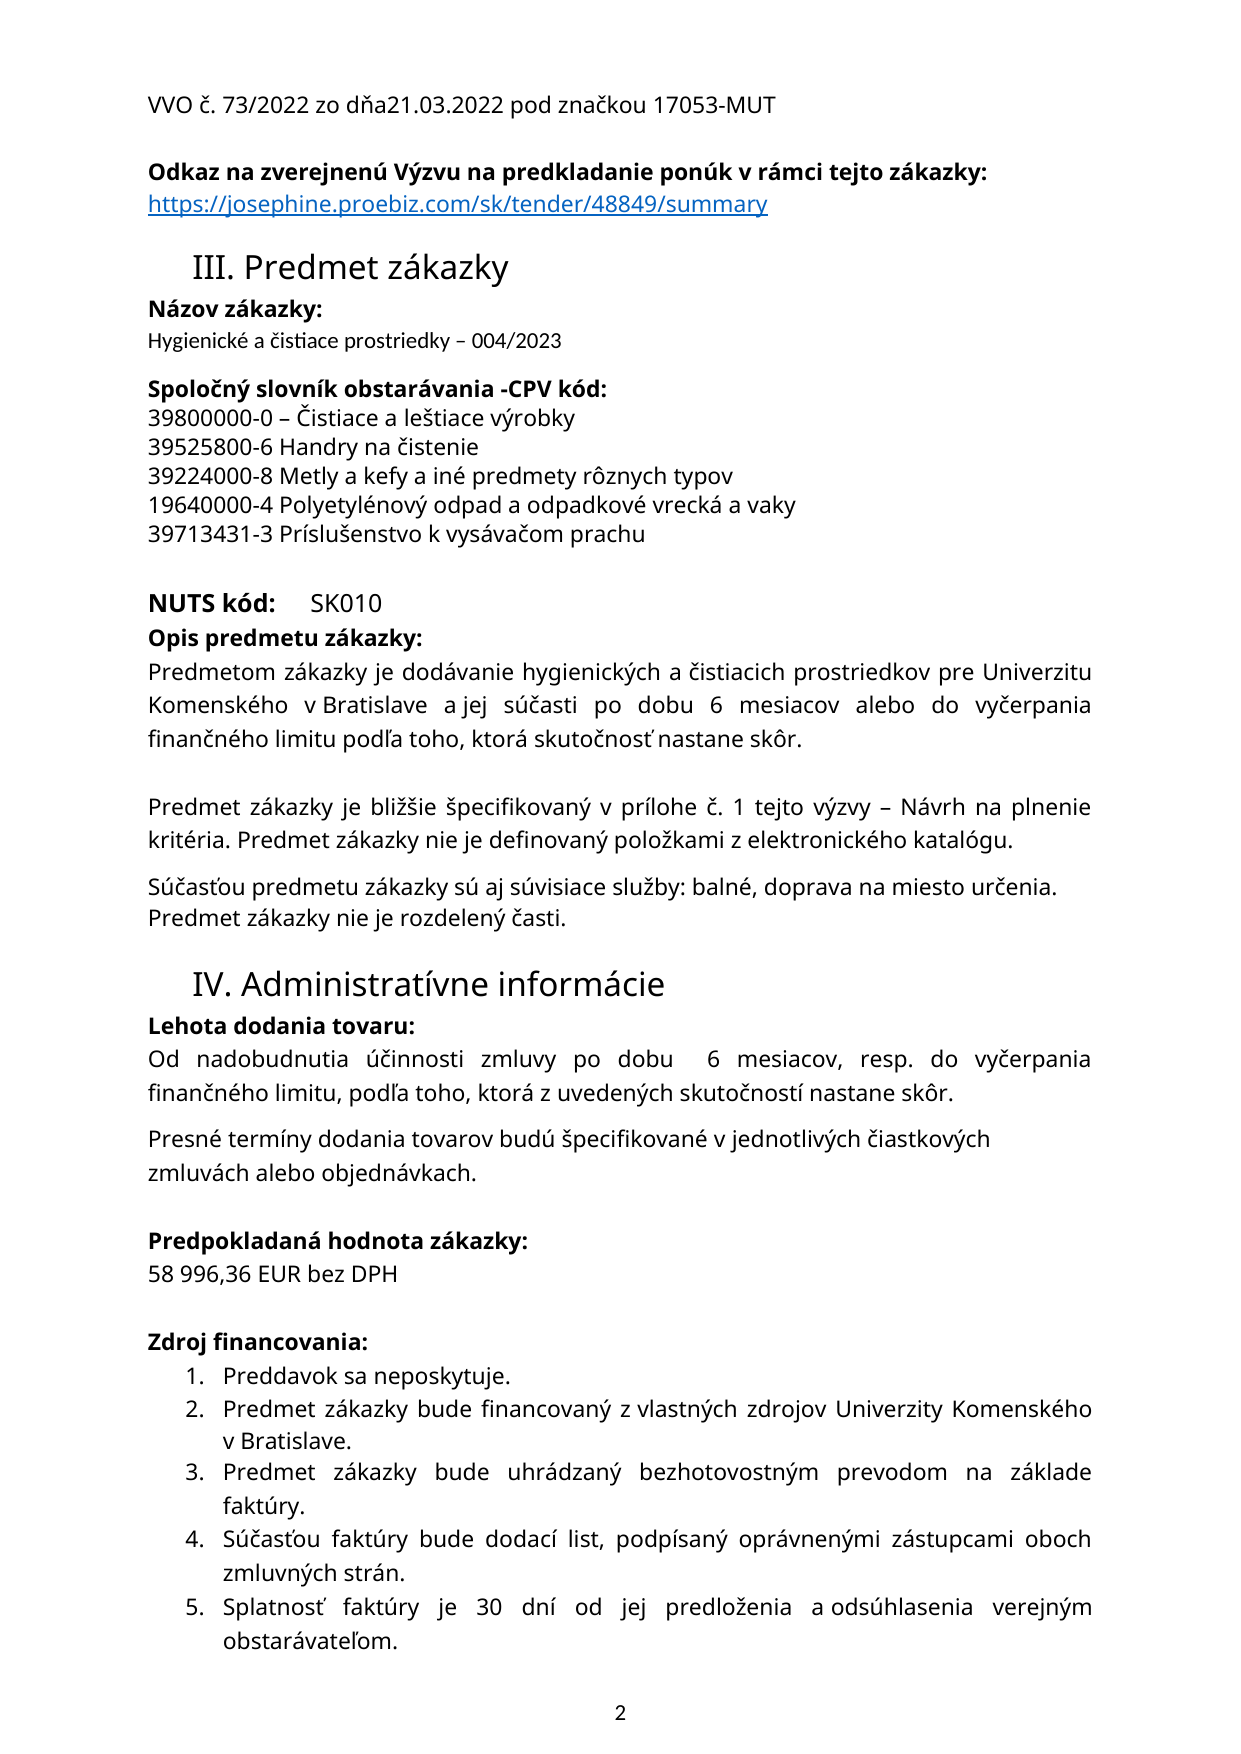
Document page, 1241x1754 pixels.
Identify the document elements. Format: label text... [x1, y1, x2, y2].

subtitle IV. Administratívne informácie [192, 961, 1093, 1006]
text NUTS kód: SK010 [148, 585, 1093, 619]
text 58 996,36 EUR bez DPH [148, 1258, 1093, 1290]
list Preddavok sa neposkytuje. [185, 1360, 1093, 1391]
text Hygienické a čistiace prostriedky – 004/2023 [148, 327, 1093, 354]
text Opis predmetu zákazky: [148, 622, 1093, 653]
text Spoločný slovník obstarávania -CPV kód: [148, 374, 1093, 403]
list Súčasťou faktúry bude dodací list, podpísaný oprávnenými zástupcami oboch zmluvných strán. [185, 1523, 1093, 1588]
text Názov zákazky: [148, 293, 1093, 324]
text 19640000-4 Polyetylénový odpad a odpadkové vrecká a vaky [148, 490, 1093, 519]
list Predmet zákazky bude uhrádzaný bezhotovostným prevodom na základe faktúry. [185, 1456, 1093, 1521]
text 39800000-0 – Čistiace a leštiace výrobky [148, 403, 1093, 432]
subtitle III. Predmet zákazky [192, 244, 1093, 289]
list Splatnosť faktúry je 30 dní od jej predloženia a odsúhlasenia verejným obstarávateľom. [185, 1591, 1093, 1656]
text https://josephine.proebiz.com/sk/tender/48849/summary [148, 188, 1093, 219]
text 39713431-3 Príslušenstvo k vysávačom prachu [148, 519, 1093, 548]
text Od nadobudnutia účinnosti zmluvy po dobu 6 mesiacov, resp. do vyčerpania finančného limitu, podľa toho, ktorá z uvedených skutočností nastane skôr. [148, 1043, 1093, 1108]
text Predmetom zákazky je dodávanie hygienických a čistiacich prostriedkov pre Univerzitu Komenského v Bratislave a jej súčasti po dobu 6 mesiacov alebo do vyčerpania finančného limitu podľa toho, ktorá skutočnosť nastane skôr. [148, 656, 1093, 754]
text Predmet zákazky je bližšie špecifikovaný v prílohe č. 1 tejto výzvy – Návrh na plnenie kritéria. Predmet zákazky nie je definovaný položkami z elektronického katalógu. [148, 791, 1093, 856]
text VVO č. 73/2022 zo dňa21.03.2022 pod značkou 17053-MUT [148, 89, 1093, 120]
list Predmet zákazky bude financovaný z vlastných zdrojov Univerzity Komenského v Bratislave. [185, 1393, 1093, 1456]
text Súčasťou predmetu zákazky sú aj súvisiace služby: balné, doprava na miesto určenia. [148, 871, 1093, 902]
text Odkaz na zverejnenú Výzvu na predkladanie ponúk v rámci tejto zákazky: [148, 156, 1093, 188]
text Predmet zákazky nie je rozdelený časti. [148, 902, 1093, 933]
text Predpokladaná hodnota zákazky: [148, 1225, 1093, 1256]
text 39525800-6 Handry na čistenie [148, 432, 1093, 461]
text Zdroj financovania: [148, 1326, 1093, 1357]
text Lehota dodania tovaru: [148, 1010, 1093, 1041]
text 39224000-8 Metly a kefy a iné predmety rôznych typov [148, 461, 1093, 490]
text Presné termíny dodania tovarov budú špecifikované v jednotlivých čiastkových zmluvách alebo objednávkach. [148, 1123, 1093, 1188]
